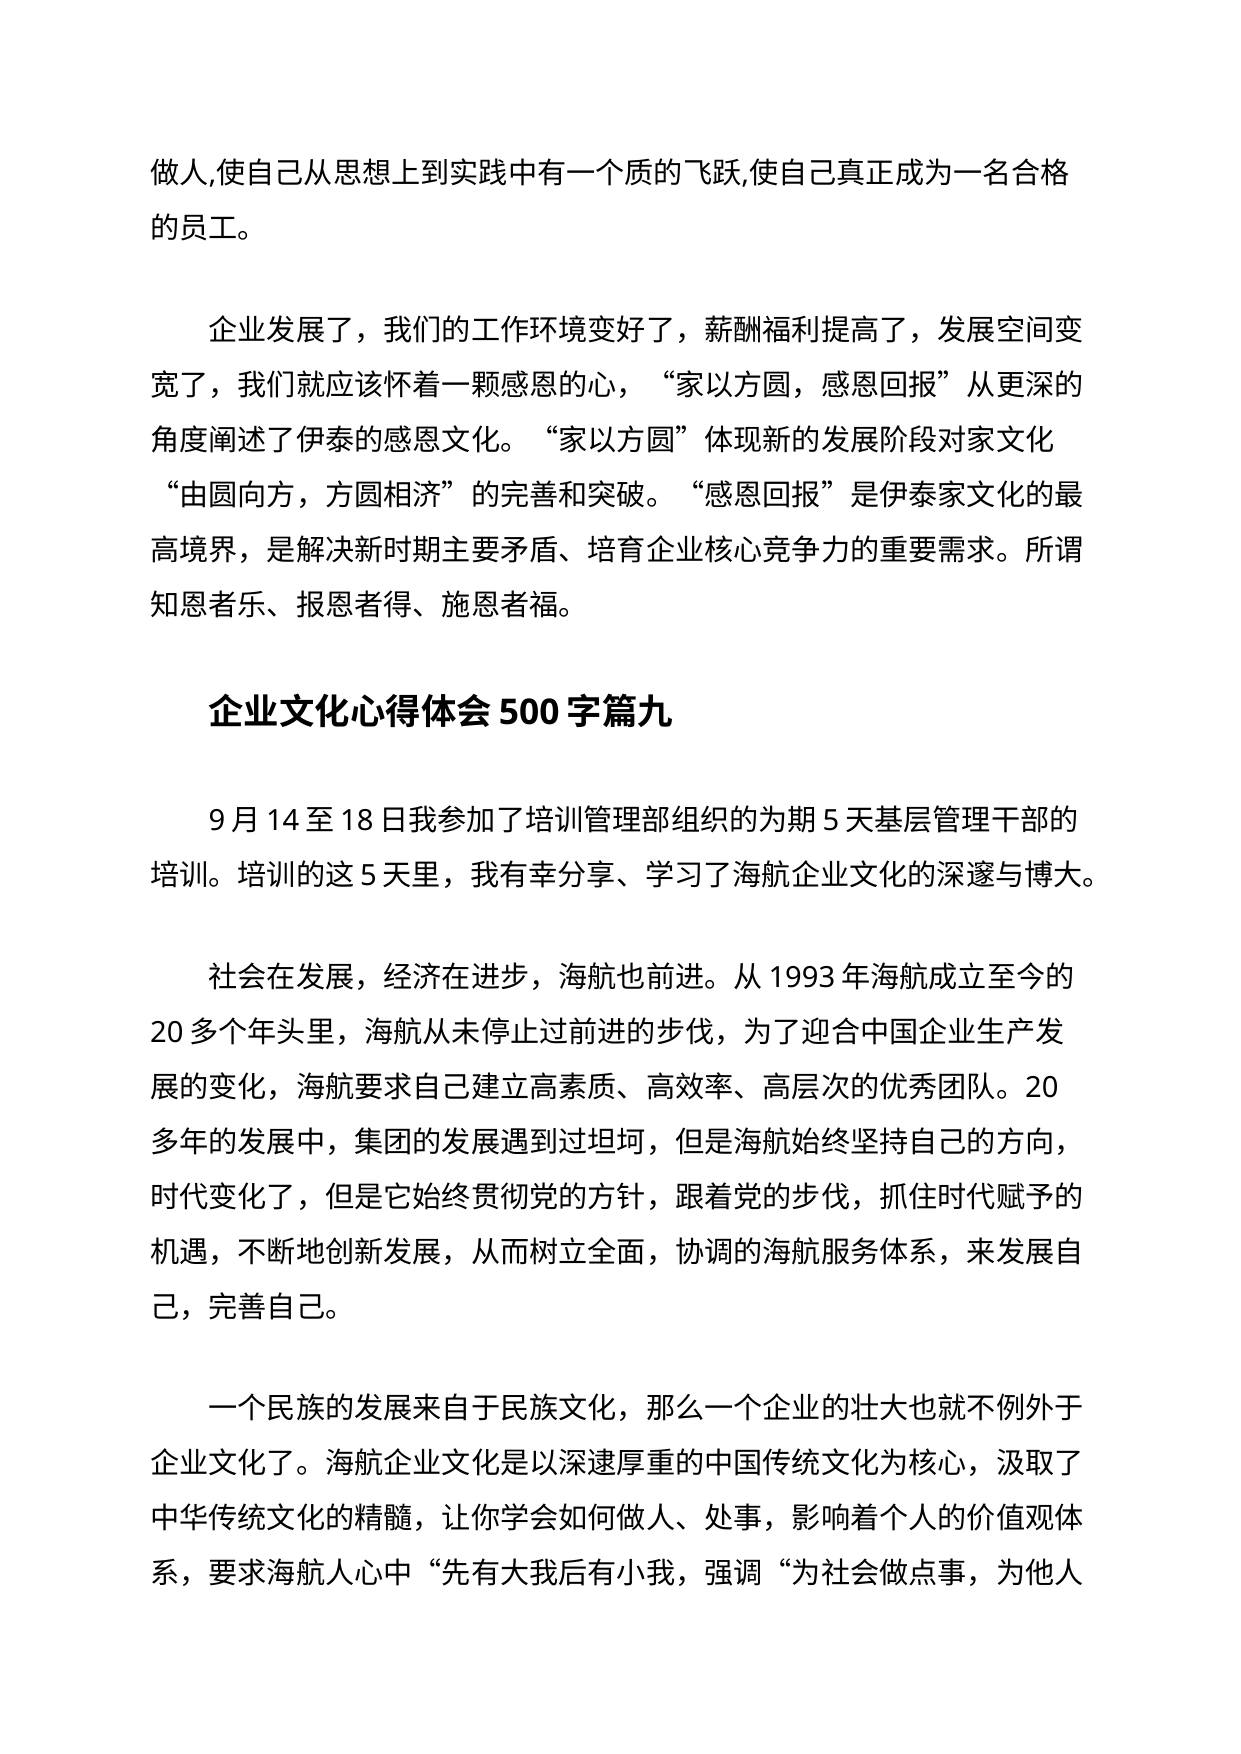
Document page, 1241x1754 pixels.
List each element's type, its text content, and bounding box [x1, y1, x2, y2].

text 企业文化心得体会500字篇九 [150, 683, 1090, 734]
text 9月14至18日我参加了培训管理部组织的为期5天基层管理干部的培训。培训的这5天里，我有幸分享、学习了海航企业文化的深邃与博大。 [150, 797, 1090, 894]
text 社会在发展，经济在进步，海航也前进。从1993年海航成立至今的20多个年头里，海航从未停止过前进的步伐，为了迎合中国企业生产发展的变化，海航要求自己建立高素质、高效率、高层次的优秀团队。20多年的发展中，集团的发展遇到过坦坷，但是海航始终坚持自己的方向，时代变化了，但是它始终贯彻党的方针，跟着党的步伐，抓住时代赋予的机遇，不断地创新发展，从而树立全面，协调的海航服务体系，来发展自己，完善自己。 [150, 953, 1090, 1326]
text 企业发展了，我们的工作环境变好了，薪酬福利提高了，发展空间变宽了，我们就应该怀着一颗感恩的心，“家以方圆，感恩回报”从更深的角度阐述了伊泰的感恩文化。“家以方圆”体现新的发展阶段对家文化“由圆向方，方圆相济”的完善和突破。“感恩回报”是伊泰家文化的最高境界，是解决新时期主要矛盾、培育企业核心竞争力的重要需求。所谓知恩者乐、报恩者得、施恩者福。 [150, 307, 1090, 623]
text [150, 1385, 1090, 1592]
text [150, 150, 1090, 247]
